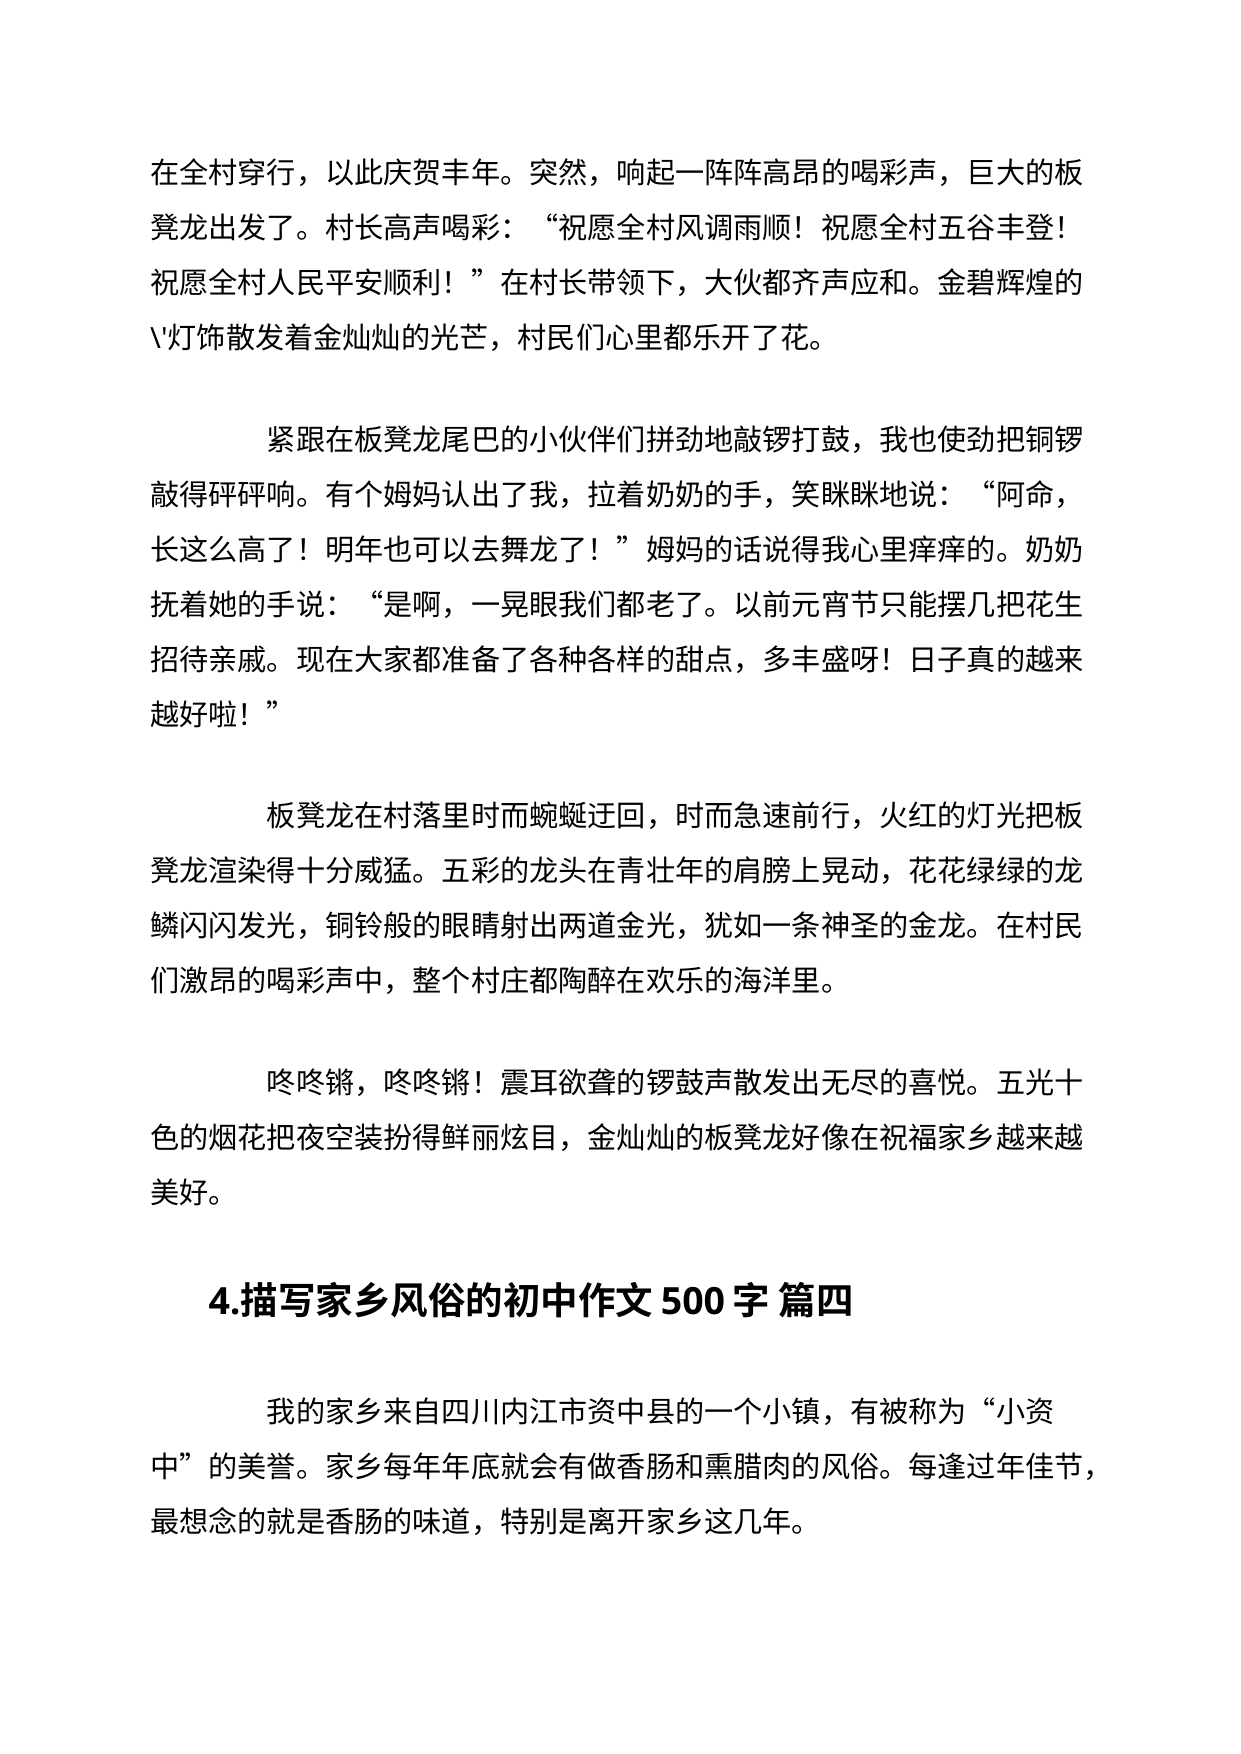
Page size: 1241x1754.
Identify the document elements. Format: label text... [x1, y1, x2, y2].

text 4.描写家乡风俗的初中作文500字 篇四 [150, 1271, 1090, 1325]
text 紧跟在板凳龙尾巴的小伙伴们拼劲地敲锣打鼓，我也使劲把铜锣敲得砰砰响。有个姆妈认出了我，拉着奶奶的手，笑眯眯地说：“阿命，长这么高了！明年也可以去舞龙了！”姆妈的话说得我心里痒痒的。奶奶抚着她的手说：“是啊，一晃眼我们都老了。以前元宵节只能摆几把花生招待亲戚。现在大家都准备了各种各样的甜点，多丰盛呀！日子真的越来越好啦！” [150, 417, 1090, 733]
text 板凳龙在村落里时而蜿蜒迂回，时而急速前行，火红的灯光把板凳龙渲染得十分威猛。五彩的龙头在青壮年的肩膀上晃动，花花绿绿的龙鳞闪闪发光，铜铃般的眼睛射出两道金光，犹如一条神圣的金龙。在村民们激昂的喝彩声中，整个村庄都陶醉在欢乐的海洋里。 [150, 793, 1090, 1000]
text 咚咚锵，咚咚锵！震耳欲聋的锣鼓声散发出无尽的喜悦。五光十色的烟花把夜空装扮得鲜丽炫目，金灿灿的板凳龙好像在祝福家乡越来越美好。 [150, 1059, 1090, 1211]
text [150, 150, 1090, 357]
text 我的家乡来自四川内江市资中县的一个小镇，有被称为“小资中”的美誉。家乡每年年底就会有做香肠和熏腊肉的风俗。每逢过年佳节，最想念的就是香肠的味道，特别是离开家乡这几年。 [150, 1388, 1090, 1541]
